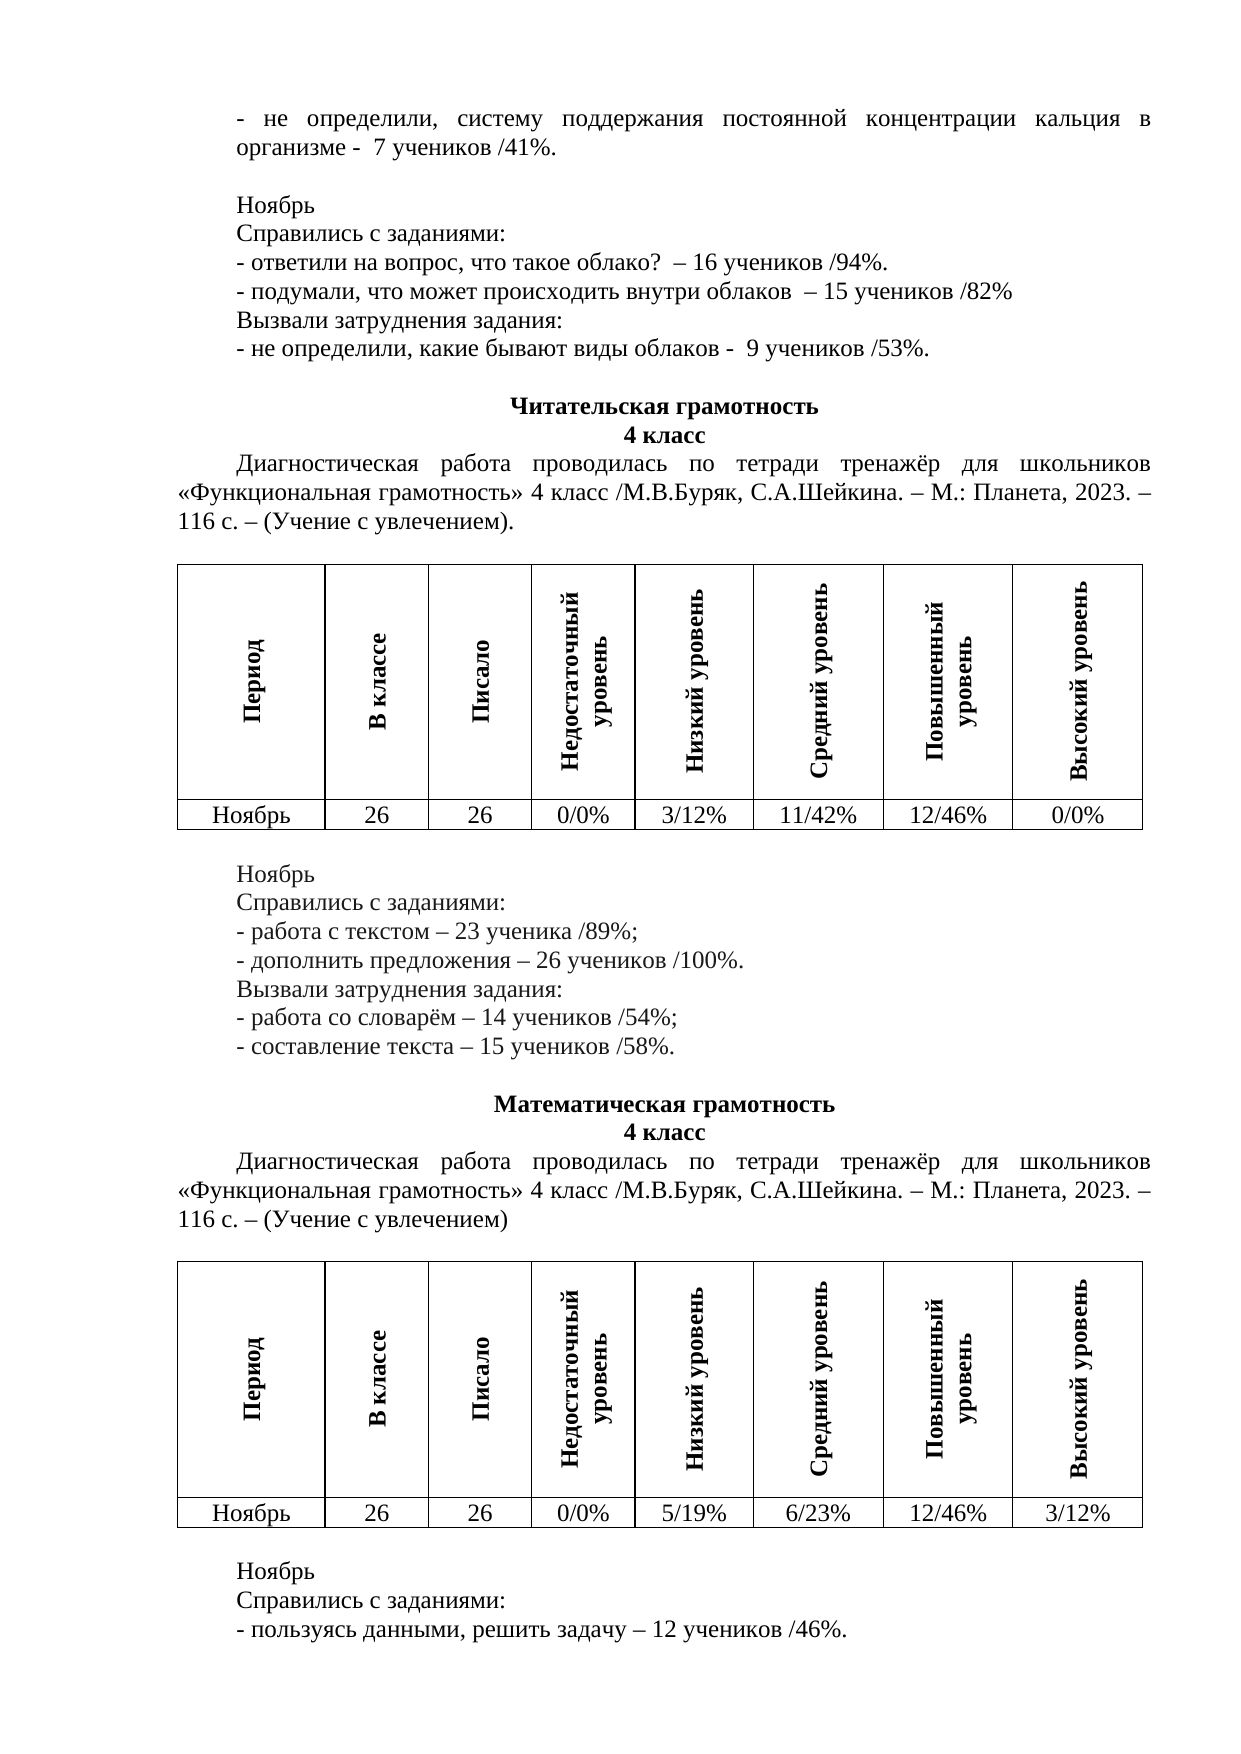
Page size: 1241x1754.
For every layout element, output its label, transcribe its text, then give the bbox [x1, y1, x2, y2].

text Читательская грамотность [177, 391, 1152, 420]
list Ноябрь [236, 190, 1152, 218]
table_header Повышенный уровень [884, 565, 1012, 799]
table_cell 12/46% [884, 800, 1012, 829]
table_cell 6/23% [754, 1498, 883, 1527]
table_header Низкий уровень [636, 1262, 753, 1497]
table_cell 12/46% [884, 1498, 1012, 1527]
list - не определили, систему поддержания постоянной концентрации кальция в организме - 7 учеников /41%. [236, 103, 1152, 161]
table_cell 0/0% [532, 1498, 634, 1527]
table_header Период [178, 565, 324, 799]
table_cell 11/42% [754, 800, 883, 829]
text - не определили, какие бывают виды облаков - 9 учеников /53%. [236, 333, 1152, 362]
table_cell 0/0% [532, 800, 634, 829]
table_cell 3/12% [1013, 1498, 1142, 1527]
table_header Недостаточный уровень [532, 1262, 634, 1497]
text - составление текста – 15 учеников /58%. [177, 1031, 1152, 1060]
text Справились с заданиями: [177, 1585, 1152, 1614]
text - подумали, что может происходить внутри облаков – 15 учеников /82% [177, 276, 1152, 305]
table_header Средний уровень [754, 565, 883, 799]
table_cell 26 [429, 800, 531, 829]
text Ноябрь [177, 1556, 1152, 1585]
table_header Период [178, 1262, 324, 1497]
table_cell Ноябрь [178, 1498, 324, 1527]
table_cell 26 [326, 800, 428, 829]
text Справились с заданиями: [177, 887, 1152, 916]
text Ноябрь [177, 859, 1152, 887]
table_header В классе [326, 565, 428, 799]
text - работа с текстом – 23 ученика /89%; [177, 916, 1152, 945]
table_header Писало [429, 565, 531, 799]
text - дополнить предложения – 26 учеников /100%. [177, 945, 1152, 974]
table_cell 5/19% [636, 1498, 753, 1527]
table_header Недостаточный уровень [532, 565, 634, 799]
table_header Высокий уровень [1013, 565, 1142, 799]
text - пользуясь данными, решить задачу – 12 учеников /46%. [177, 1614, 1152, 1643]
text Вызвали затруднения задания: [236, 305, 1152, 333]
table_header Повышенный уровень [884, 1262, 1012, 1497]
text 4 класс [177, 420, 1152, 448]
text - ответили на вопрос, что такое облако? – 16 учеников /94%. [177, 247, 1152, 276]
table_header Высокий уровень [1013, 1262, 1142, 1497]
text Вызвали затруднения задания: [177, 974, 1152, 1002]
text Математическая грамотность [177, 1089, 1152, 1117]
table_header Средний уровень [754, 1262, 883, 1497]
table_cell 3/12% [636, 800, 753, 829]
text 4 класс [177, 1117, 1152, 1146]
table_header Низкий уровень [636, 565, 753, 799]
table_cell Ноябрь [178, 800, 324, 829]
text Диагностическая работа проводилась по тетради тренажёр для школьников «Функциональная грамотность» 4 класс /М.В.Буряк, С.А.Шейкина. – М.: Планета, 2023. – 116 с. – (Учение с увлечением). [177, 448, 1152, 535]
table_header В классе [326, 1262, 428, 1497]
table_header Писало [429, 1262, 531, 1497]
table_cell 0/0% [1013, 800, 1142, 829]
table_cell 26 [326, 1498, 428, 1527]
table_cell 26 [429, 1498, 531, 1527]
text Справились с заданиями: [177, 218, 1152, 247]
text - работа со словарём – 14 учеников /54%; [177, 1002, 1152, 1031]
